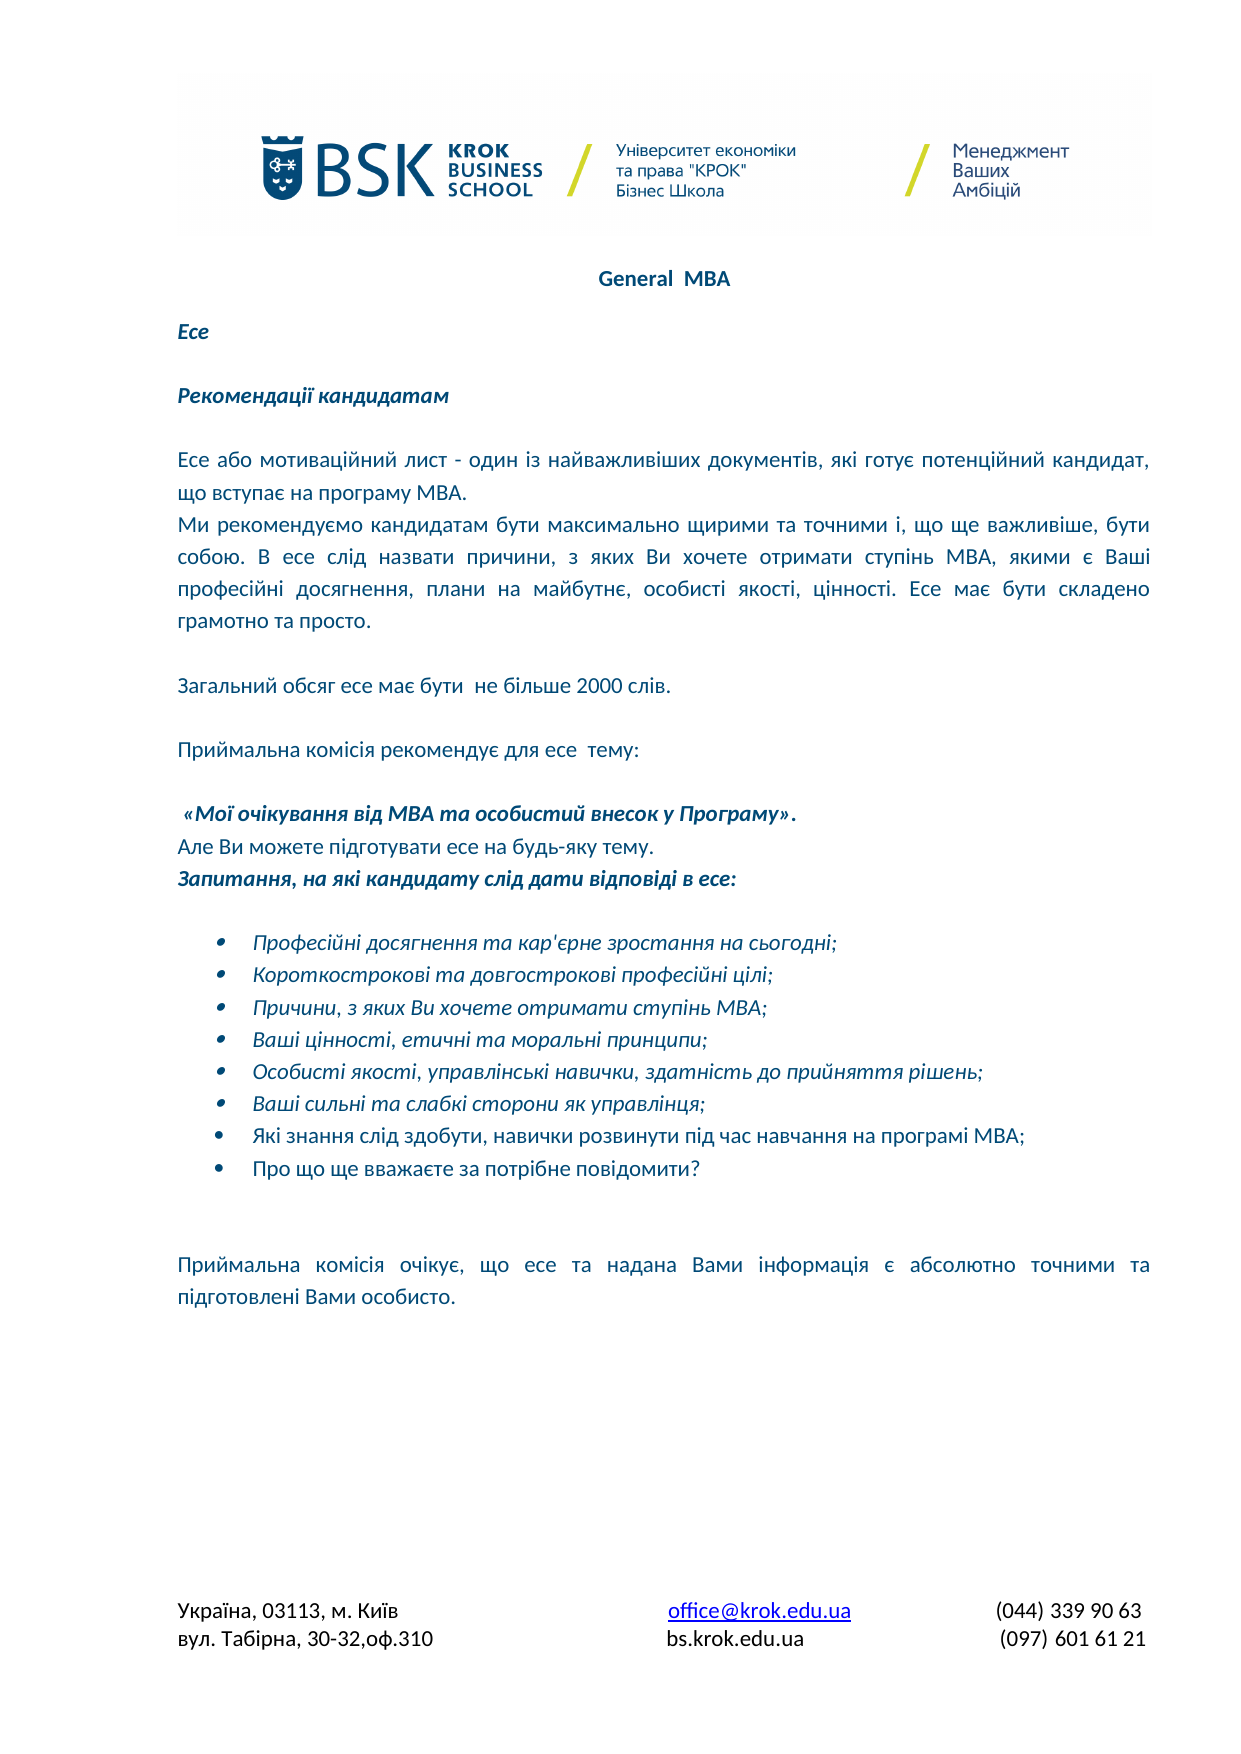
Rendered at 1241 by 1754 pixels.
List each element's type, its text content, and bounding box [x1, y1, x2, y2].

list Причини, з яких Ви хочете отримати ступінь МВА; [215, 993, 1152, 1021]
list Які знання слід здобути, навички розвинути під час навчання на програмі МВА; [215, 1121, 1152, 1149]
text Ми рекомендуємо кандидатам бути максимально щирими та точними і, що ще важливіше, бути собою. В есе слід назвати причини, з яких Ви хочете отримати ступінь МВА, якими є Ваші професійні досягнення, плани на майбутнє, особисті якості, цінності. Есе має бути складено грамотно та просто. [177, 510, 1152, 634]
text Рекомендації кандидатам [177, 381, 1152, 409]
list Професійні досягнення та кар'єрне зростання на сьогодні; [215, 928, 1152, 956]
text Загальний обсяг есе має бути не більше 2000 слів. [177, 671, 1152, 699]
text Есе або мотиваційний лист - один із найважливіших документів, які готує потенційний кандидат, що вступає на програму МВА. [177, 446, 1152, 506]
list Особисті якості, управлінські навички, здатність до прийняття рішень; [215, 1057, 1152, 1085]
text Але Ви можете підготувати есе на будь-яку тему. [177, 832, 1152, 860]
list Про що ще вважаєте за потрібне повідомити? [215, 1154, 1152, 1182]
list Ваші сильні та слабкі сторони як управлінця; [215, 1089, 1152, 1117]
text Приймальна комісія рекомендує для есе тему: [177, 735, 1152, 763]
list Ваші цінності, етичні та моральні принципи; [215, 1025, 1152, 1053]
list Короткострокові та довгострокові професійні цілі; [215, 961, 1152, 988]
text General MBA [177, 264, 1152, 292]
text Приймальна комісія очікує, що есе та надана Вами інформація є абсолютно точними та підготовлені Вами особисто. [177, 1250, 1152, 1310]
picture [177, 73, 1152, 236]
text «Мої очікування від МВА та особистий внесок у Програму». [177, 799, 1152, 828]
text Запитання, на які кандидату слід дати відповіді в есе: [177, 864, 1152, 892]
text Есе [177, 317, 1152, 345]
